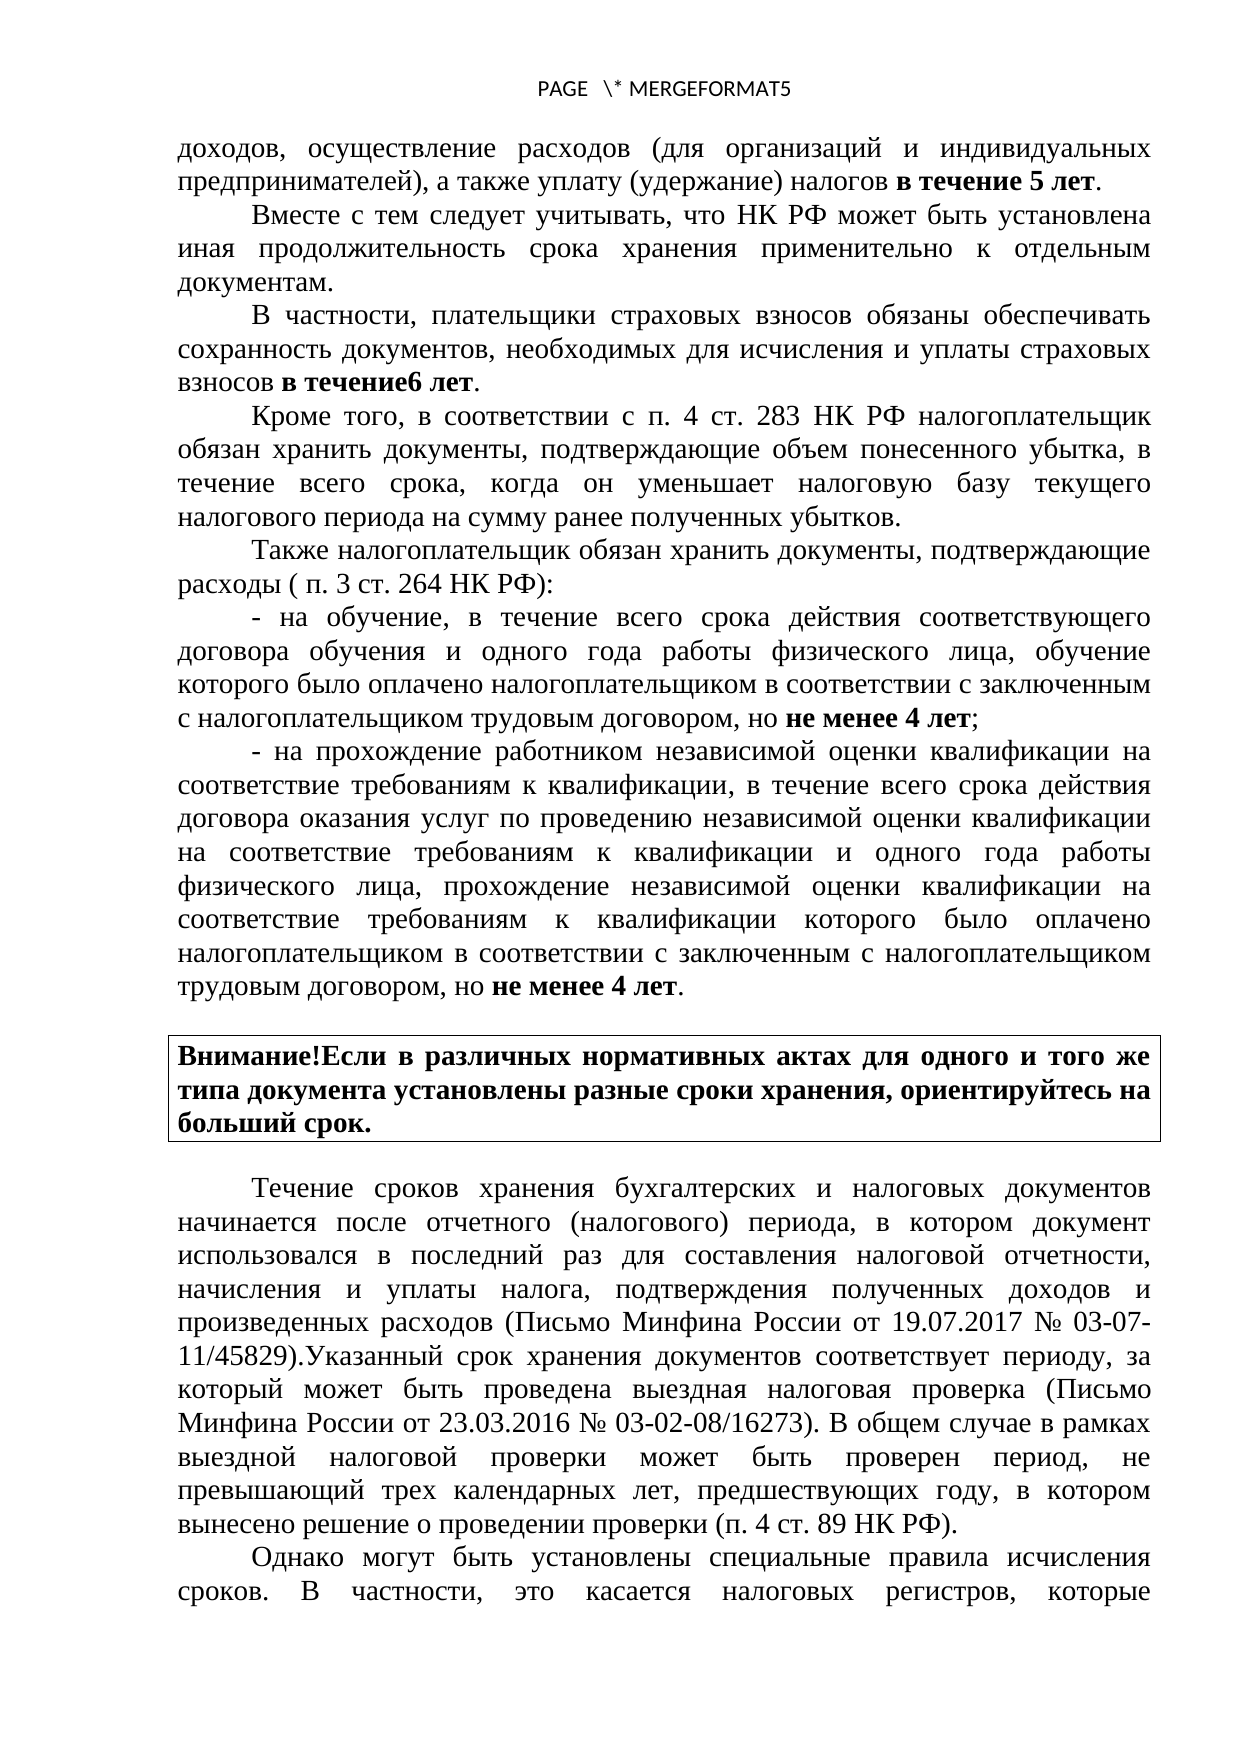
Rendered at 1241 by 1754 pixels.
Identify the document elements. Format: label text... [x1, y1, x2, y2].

text Вместе с тем следует учитывать, что НК РФ может быть установлена иная продолжительность срока хранения применительно к отдельным документам. [177, 197, 1152, 297]
text В частности, плательщики страховых взносов обязаны обеспечивать сохранность документов, необходимых для исчисления и уплаты страховых взносов в течение6 лет. [177, 297, 1152, 398]
text Также налогоплательщик обязан хранить документы, подтверждающие расходы ( п. 3 ст. 264 НК РФ): [177, 532, 1152, 599]
text - на обучение, в течение всего срока действия соответствующего договора обучения и одного года работы физического лица, обучение которого было оплачено налогоплательщиком в соответствии с заключенным с налогоплательщиком трудовым договором, но не менее 4 лет; [177, 599, 1152, 733]
text Внимание!Если в различных нормативных актах для одного и того же типа документа установлены разные сроки хранения, ориентируйтесь на больший срок. [169, 1036, 1160, 1141]
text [177, 1539, 1152, 1606]
text Течение сроков хранения бухгалтерских и налоговых документов начинается после отчетного (налогового) периода, в котором документ использовался в последний раз для составления налоговой отчетности, начисления и уплаты налога, подтверждения полученных доходов и произведенных расходов (Письмо Минфина России от 19.07.2017 № 03-07-11/45829).Указанный срок хранения документов соответствует периоду, за который может быть проведена выездная налоговая проверка (Письмо Минфина России от 23.03.2016 № 03-02-08/16273). В общем случае в рамках выездной налоговой проверки может быть проверен период, не превышающий трех календарных лет, предшествующих году, в котором вынесено решение о проведении проверки (п. 4 ст. 89 НК РФ). [177, 1170, 1152, 1539]
text - на прохождение работником независимой оценки квалификации на соответствие требованиям к квалификации, в течение всего срока действия договора оказания услуг по проведению независимой оценки квалификации на соответствие требованиям к квалификации и одного года работы физического лица, прохождение независимой оценки квалификации на соответствие требованиям к квалификации которого было оплачено налогоплательщиком в соответствии с заключенным с налогоплательщиком трудовым договором, но не менее 4 лет. [177, 733, 1152, 1002]
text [177, 130, 1152, 197]
text Кроме того, в соответствии с п. 4 ст. 283 НК РФ налогоплательщик обязан хранить документы, подтверждающие объем понесенного убытка, в течение всего срока, когда он уменьшает налоговую базу текущего налогового периода на сумму ранее полученных убытков. [177, 398, 1152, 532]
